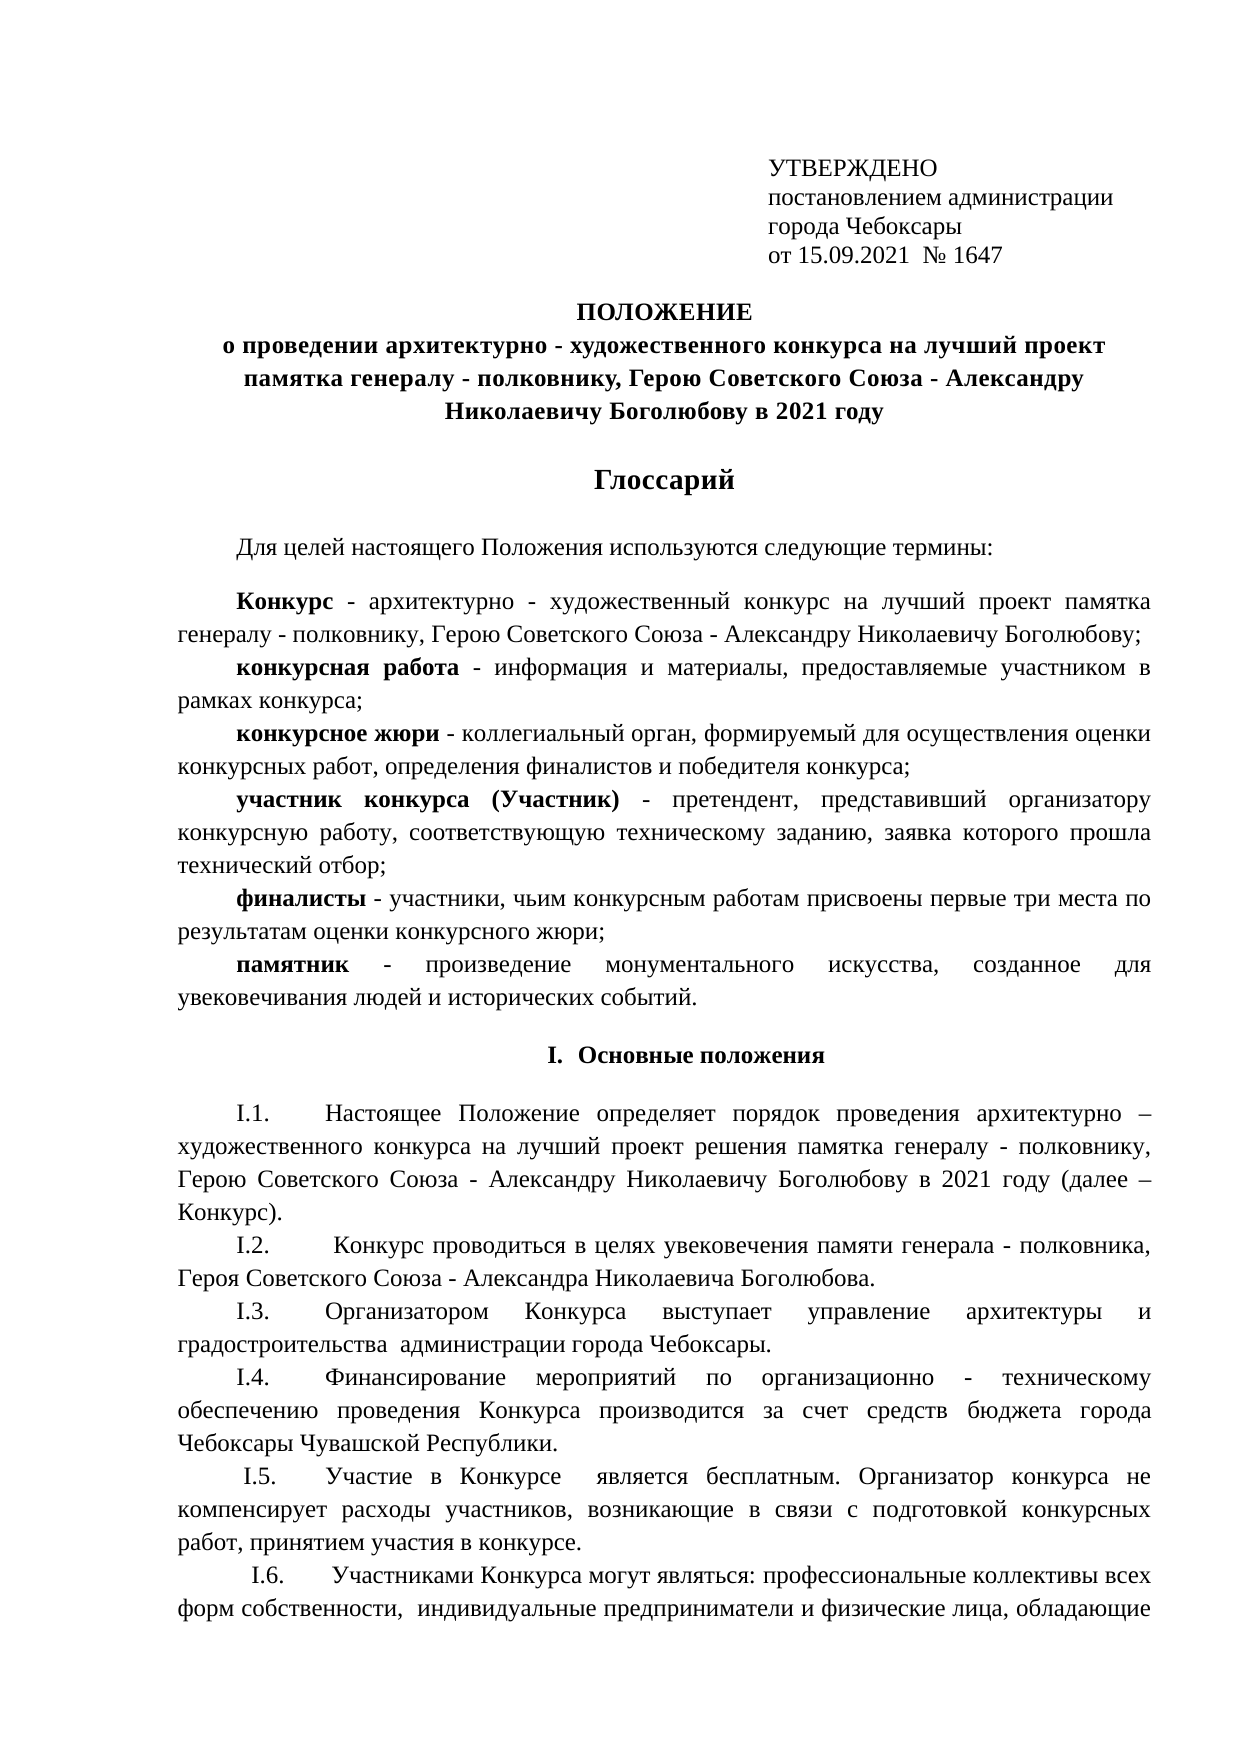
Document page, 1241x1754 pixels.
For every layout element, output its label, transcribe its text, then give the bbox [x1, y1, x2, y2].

subtitle Участие в Конкурсе является бесплатным. Организатор конкурса не компенсирует расходы участников, возникающие в связи с подготовкой конкурсных работ, принятием участия в конкурсе. [177, 1461, 1152, 1556]
subtitle Организатором Конкурса выступает управление архитектуры и градостроительства администрации города Чебоксары. [177, 1296, 1152, 1358]
title о проведении архитектурно - художественного конкурса на лучший проект памятка генералу - полковнику, Герою Советского Союза - Александру Николаевичу Боголюбову в 2021 году [177, 330, 1152, 425]
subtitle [177, 1561, 1152, 1622]
title ПОЛОЖЕНИЕ [177, 297, 1152, 326]
text постановлением администрации [768, 182, 1152, 211]
subtitle Финансирование мероприятий по организационно - техническому обеспечению проведения Конкурса производится за счет средств бюджета города Чебоксары Чувашской Республики. [177, 1362, 1152, 1457]
list Настоящее Положение определяет порядок проведения архитектурно – художественного конкурса на лучший проект решения памятка генералу - полковнику, Герою Советского Союза - Александру Николаевичу Боголюбову в 2021 году (далее – Конкурс). [177, 1098, 1152, 1226]
text участник конкурса (Участник) - претендент, представивший организатору конкурсную работу, соответствующую техническому заданию, заявка которого прошла технический отбор; [177, 784, 1152, 879]
text Конкурс - архитектурно - художественный конкурс на лучший проект памятка генералу - полковнику, Герою Советского Союза - Александру Николаевичу Боголюбову; [177, 586, 1152, 648]
text Для целей настоящего Положения используются следующие термины: [177, 532, 1152, 561]
text УТВЕРЖДЕНО [768, 153, 1152, 182]
list Конкурс проводиться в целях увековечения памяти генерала - полковника, Героя Советского Союза - Александра Николаевича Боголюбова. [177, 1230, 1152, 1292]
text города Чебоксары [768, 211, 1152, 240]
title Глоссарий [177, 462, 1152, 496]
text конкурсное жюри - коллегиальный орган, формируемый для осуществления оценки конкурсных работ, определения финалистов и победителя конкурса; [177, 718, 1152, 780]
text финалисты - участники, чьим конкурсным работам присвоены первые три места по результатам оценки конкурсного жюри; [177, 883, 1152, 945]
text от 15.09.2021 № 1647 [768, 240, 1152, 268]
text памятник - произведение монументального искусства, созданное для увековечивания людей и исторических событий. [177, 949, 1152, 1011]
subtitle Основные положения [177, 1040, 1152, 1069]
text конкурсная работа - информация и материалы, предоставляемые участником в рамках конкурса; [177, 652, 1152, 714]
